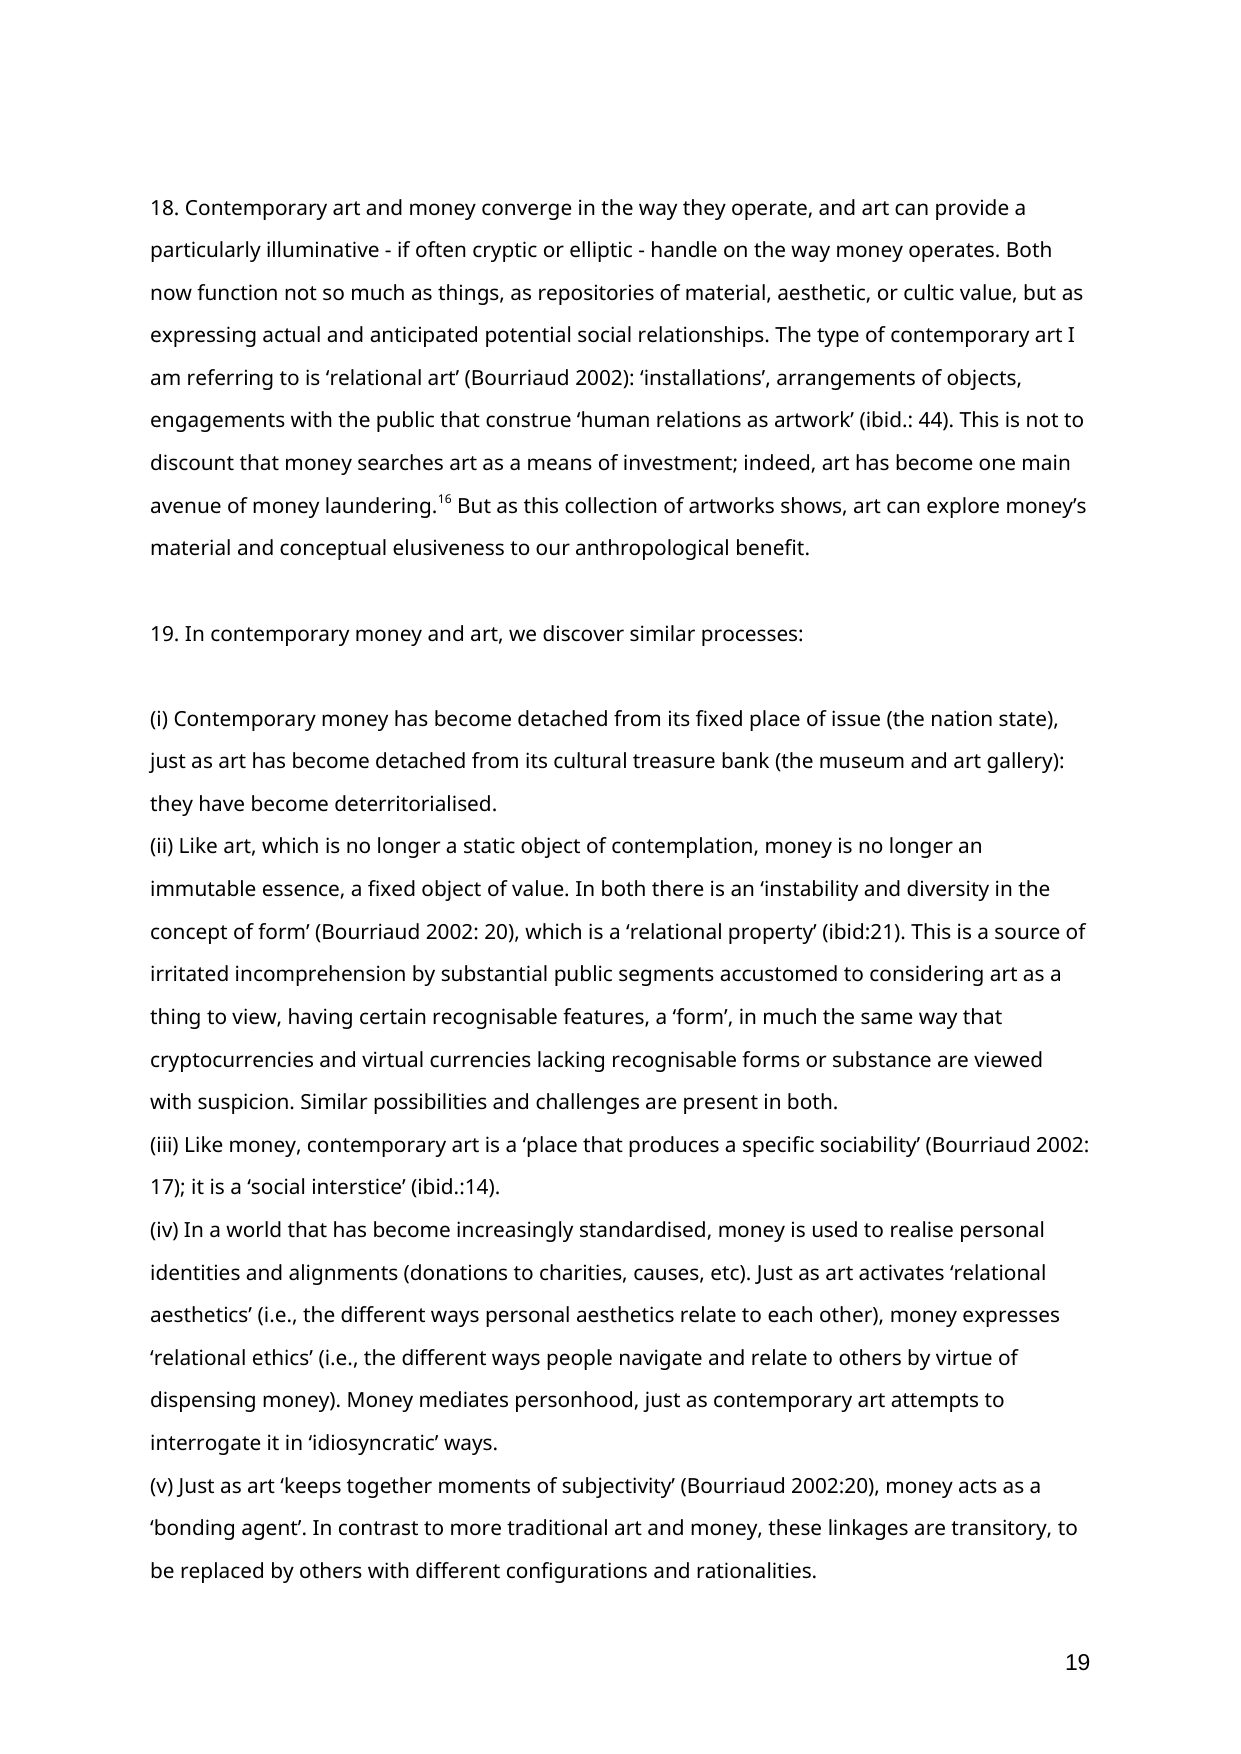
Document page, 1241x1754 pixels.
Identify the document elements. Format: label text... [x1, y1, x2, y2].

text 19. In contemporary money and art, we discover similar processes: [150, 619, 1090, 647]
text 18. Contemporary art and money converge in the way they operate, and art can provide a particularly illuminative - if often cryptic or elliptic - handle on the way money operates. Both now function not so much as things, as repositories of material, aesthetic, or cultic value, but as expressing actual and anticipated potential social relationships. The type of contemporary art I am referring to is ‘relational art’ (Bourriaud 2002): ‘installations’, arrangements of objects, engagements with the public that construe ‘human relations as artwork’ (ibid.: 44). This is not to discount that money searches art as a means of investment; indeed, art has become one main avenue of money laundering. But as this collection of artworks shows, art can explore money’s material and conceptual elusiveness to our anthropological benefit. [150, 193, 1090, 562]
text (iv) In a world that has become increasingly standardised, money is used to realise personal identities and alignments (donations to charities, causes, etc). Just as art activates ‘relational aesthetics’ (i.e., the different ways personal aesthetics relate to each other), money expresses ‘relational ethics’ (i.e., the different ways people navigate and relate to others by virtue of dispensing money). Money mediates personhood, just as contemporary art attempts to interrogate it in ‘idiosyncratic’ ways. [150, 1215, 1090, 1457]
text (i) Contemporary money has become detached from its fixed place of issue (the nation state), just as art has become detached from its cultural treasure bank (the museum and art gallery): they have become deterritorialised. [150, 704, 1090, 817]
text (v) Just as art ‘keeps together moments of subjectivity’ (Bourriaud 2002:20), money acts as a ‘bonding agent’. In contrast to more traditional art and money, these linkages are transitory, to be replaced by others with different configurations and rationalities. [150, 1471, 1090, 1584]
text (iii) Like money, contemporary art is a ‘place that produces a specific sociability’ (Bourriaud 2002: 17); it is a ‘social interstice’ (ibid.:14). [150, 1130, 1090, 1201]
text (ii) Like art, which is no longer a static object of contemplation, money is no longer an immutable essence, a fixed object of value. In both there is an ‘instability and diversity in the concept of form’ (Bourriaud 2002: 20), which is a ‘relational property’ (ibid:21). This is a source of irritated incomprehension by substantial public segments accustomed to considering art as a thing to view, having certain recognisable features, a ‘form’, in much the same way that cryptocurrencies and virtual currencies lacking recognisable forms or substance are viewed with suspicion. Similar possibilities and challenges are present in both. [150, 832, 1090, 1116]
